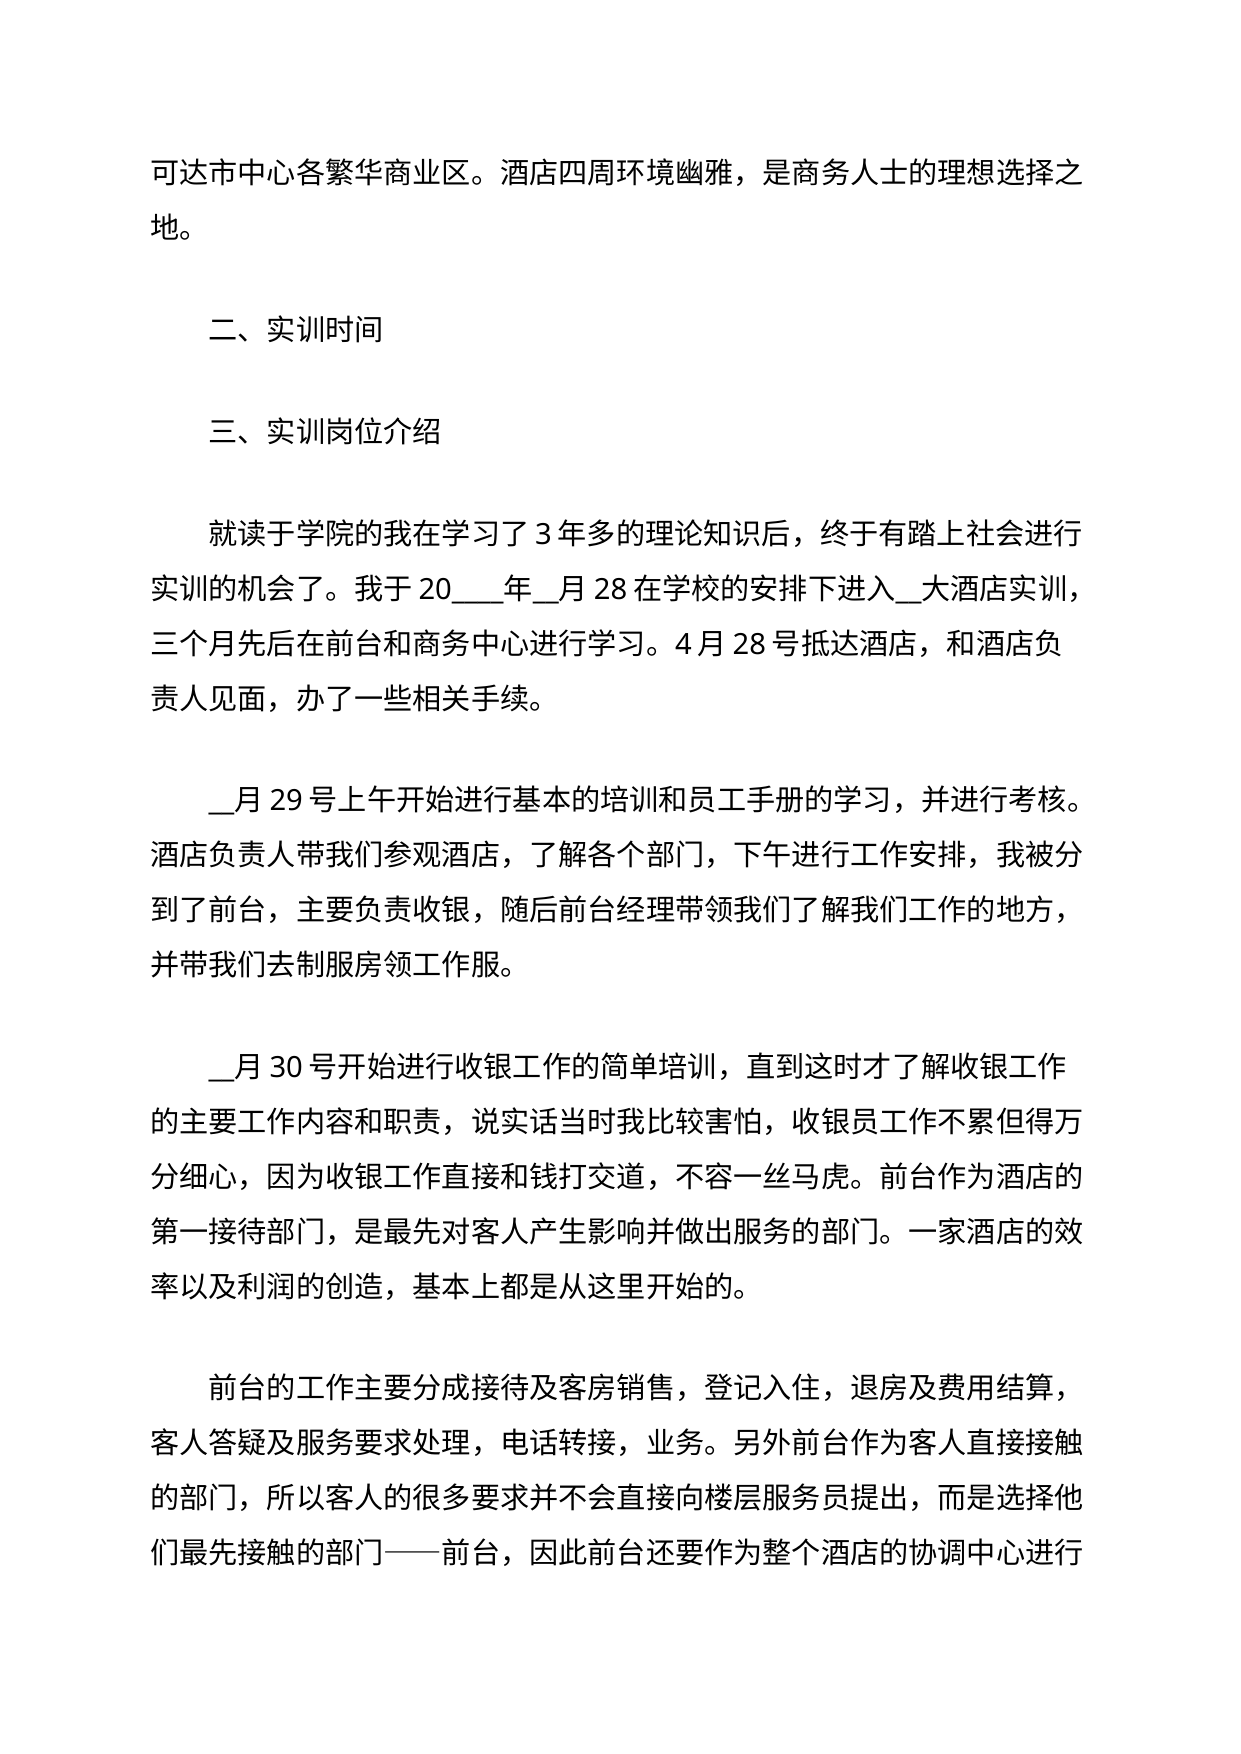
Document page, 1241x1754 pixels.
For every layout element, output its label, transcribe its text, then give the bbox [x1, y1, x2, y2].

text __月29号上午开始进行基本的培训和员工手册的学习，并进行考核。酒店负责人带我们参观酒店，了解各个部门，下午进行工作安排，我被分到了前台，主要负责收银，随后前台经理带领我们了解我们工作的地方，并带我们去制服房领工作服。 [150, 777, 1090, 984]
text 三、实训岗位介绍 [150, 408, 1090, 451]
text 就读于学院的我在学习了3年多的理论知识后，终于有踏上社会进行实训的机会了。我于20____年__月28在学校的安排下进入__大酒店实训，三个月先后在前台和商务中心进行学习。4月28号抵达酒店，和酒店负责人见面，办了一些相关手续。 [150, 510, 1090, 717]
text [150, 150, 1090, 247]
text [150, 1365, 1090, 1572]
text __月30号开始进行收银工作的简单培训，直到这时才了解收银工作的主要工作内容和职责，说实话当时我比较害怕，收银员工作不累但得万分细心，因为收银工作直接和钱打交道，不容一丝马虎。前台作为酒店的第一接待部门，是最先对客人产生影响并做出服务的部门。一家酒店的效率以及利润的创造，基本上都是从这里开始的。 [150, 1043, 1090, 1306]
text 二、实训时间 [150, 307, 1090, 349]
